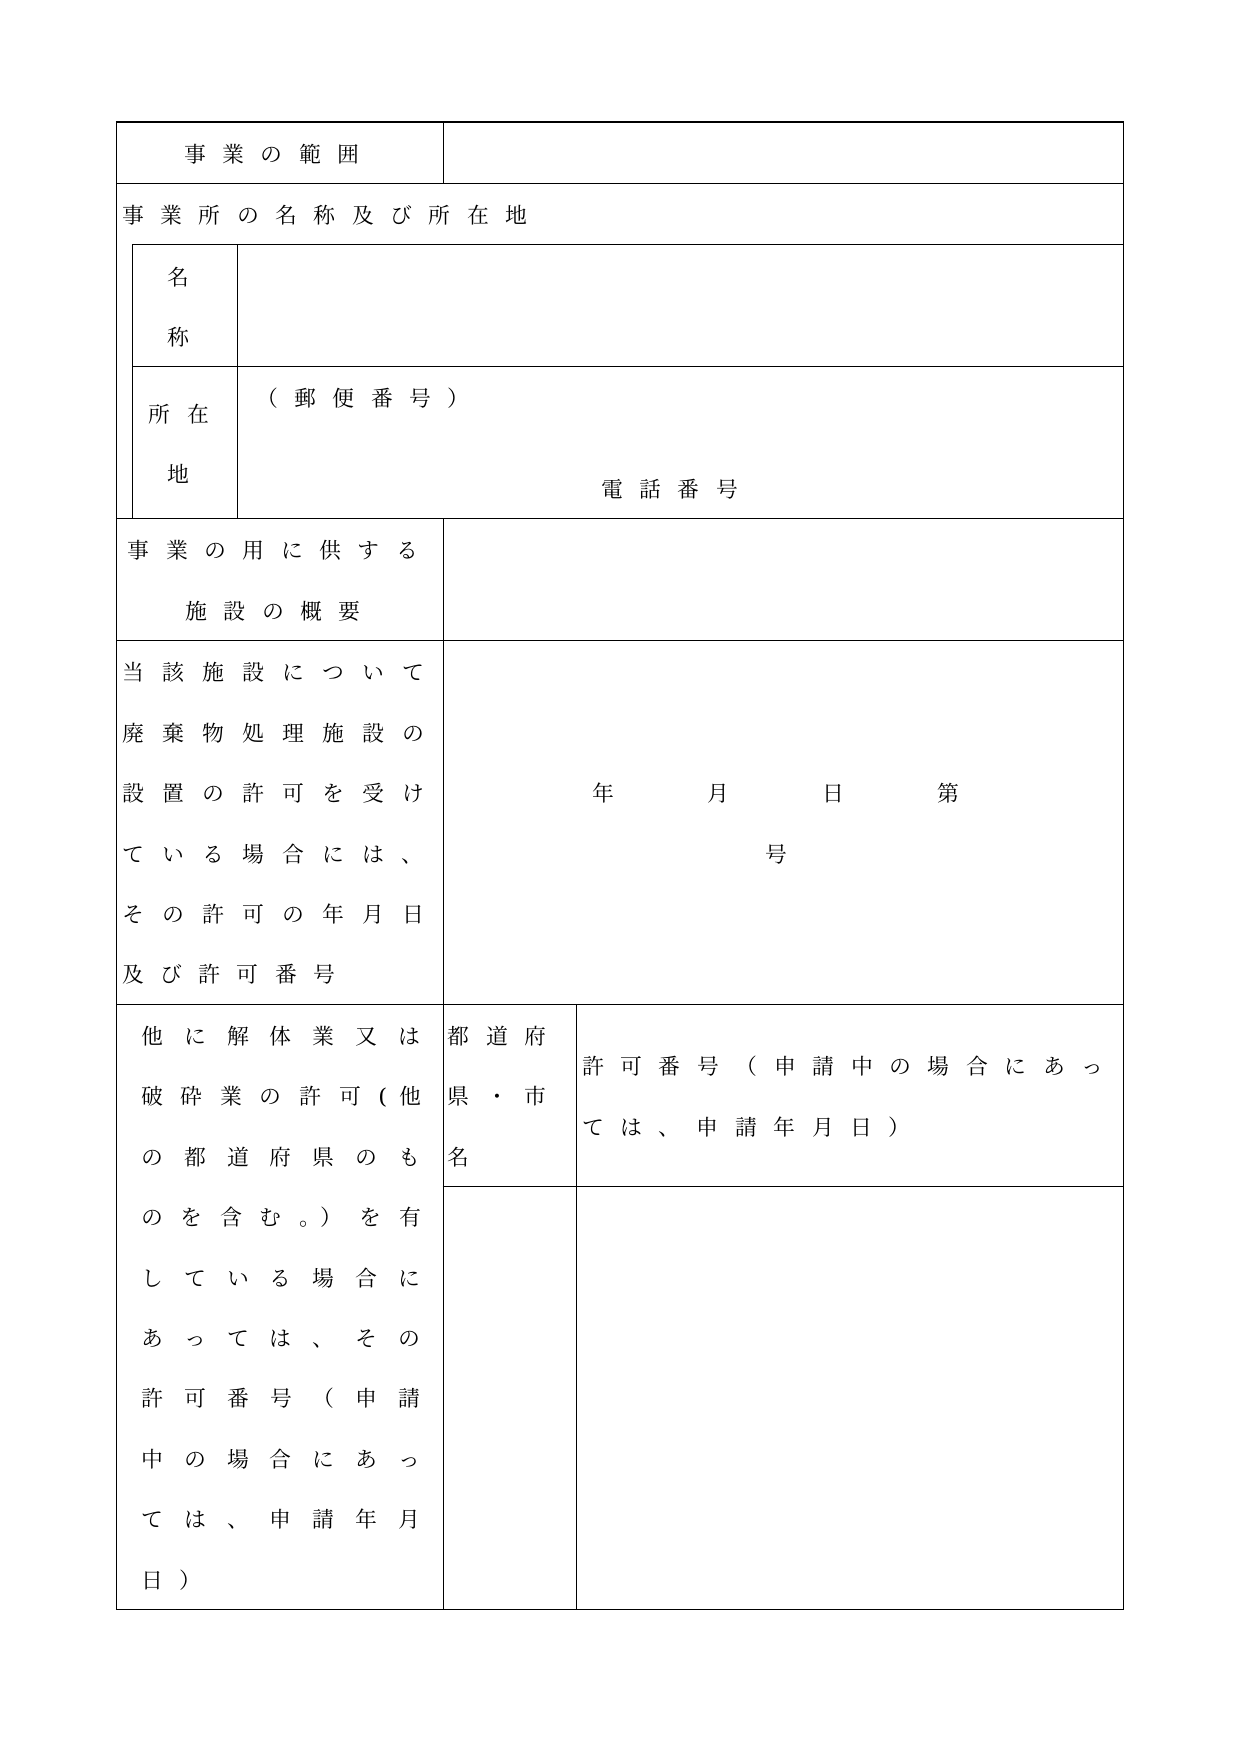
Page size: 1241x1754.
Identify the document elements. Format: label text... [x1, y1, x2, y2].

table_cell （郵便番号） 電話番号 [238, 367, 1123, 518]
table_cell [444, 1187, 576, 1609]
table_cell 所在地 [133, 367, 237, 518]
table_cell 都道府県・市名 [444, 1005, 576, 1186]
table_cell 他に解体業又は破砕業の許可(他の都道府県のものを含む｡）を有している場合にあっては、その許可番号（申請中の場合にあっては、申請年月日） [117, 1005, 443, 1609]
table_cell 名 称 [133, 245, 237, 366]
table_cell 当該施設について廃棄物処理施設の設置の許可を受けている場合には、その許可の年月日及び許可番号 [117, 641, 443, 1004]
table_cell 年 月 日 第 号 [444, 641, 1123, 1004]
table_cell [444, 519, 1123, 640]
table_cell [238, 245, 1123, 366]
table_cell 許可番号（申請中の場合にあっては、申請年月日） [577, 1005, 1123, 1186]
table_cell [577, 1187, 1123, 1609]
table_header 事業の範囲 [117, 123, 443, 183]
table_cell [117, 244, 132, 518]
table_cell 事業の用に供する施設の概要 [117, 519, 443, 640]
table_header [444, 123, 1123, 183]
table_cell 事業所の名称及び所在地 [117, 184, 1123, 244]
